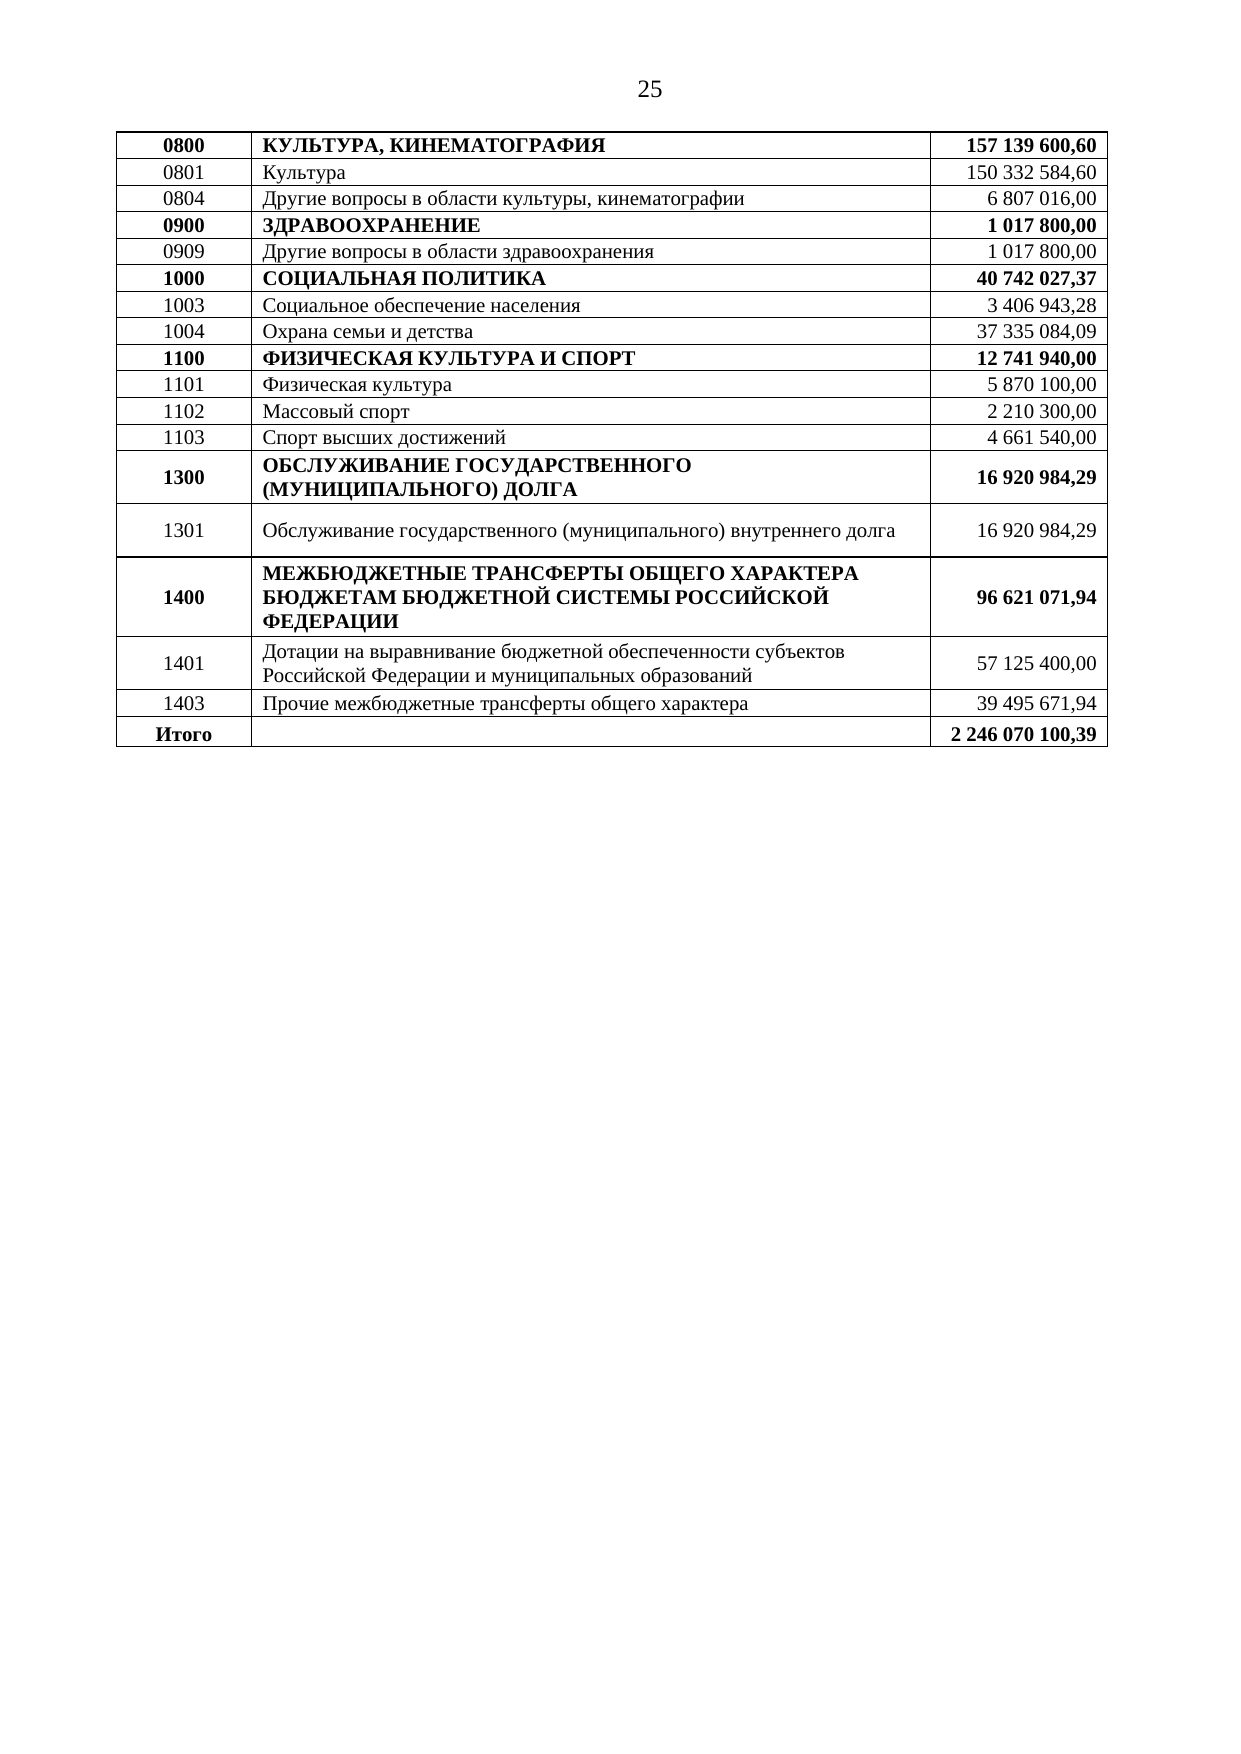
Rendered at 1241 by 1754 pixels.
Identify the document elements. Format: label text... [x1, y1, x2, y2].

table_cell Итого [117, 717, 251, 746]
table_cell 4 661 540,00 [931, 425, 1107, 450]
table_cell 1103 [117, 425, 251, 450]
table_cell 1004 [117, 318, 251, 344]
table_cell МЕЖБЮДЖЕТНЫЕ ТРАНСФЕРТЫ ОБЩЕГО ХАРАКТЕРА БЮДЖЕТАМ БЮДЖЕТНОЙ СИСТЕМЫ РОССИЙСКОЙ ФЕДЕРАЦИИ [252, 558, 930, 636]
table_cell ОБСЛУЖИВАНИЕ ГОСУДАРСТВЕННОГО (МУНИЦИПАЛЬНОГО) ДОЛГА [252, 451, 930, 503]
table_cell 16 920 984,29 [931, 451, 1107, 503]
table_cell Охрана семьи и детства [252, 318, 930, 344]
table_cell ФИЗИЧЕСКАЯ КУЛЬТУРА И СПОРТ [252, 345, 930, 370]
table_cell СОЦИАЛЬНАЯ ПОЛИТИКА [252, 265, 930, 291]
table_cell 1100 [117, 345, 251, 370]
table_cell Культура [252, 159, 930, 184]
table_cell Обслуживание государственного (муниципального) внутреннего долга [252, 504, 930, 556]
table_cell [252, 717, 930, 746]
table_cell 1300 [117, 451, 251, 503]
table_cell КУЛЬТУРА, КИНЕМАТОГРАФИЯ [252, 133, 930, 158]
table_cell 0804 [117, 186, 251, 211]
table_cell Спорт высших достижений [252, 425, 930, 450]
table_cell 0800 [117, 133, 251, 158]
table_cell 5 870 100,00 [931, 371, 1107, 397]
table_cell 1400 [117, 558, 251, 636]
table_cell 150 332 584,60 [931, 159, 1107, 184]
table_cell 1000 [117, 265, 251, 291]
table_cell 37 335 084,09 [931, 318, 1107, 344]
table_cell Дотации на выравнивание бюджетной обеспеченности субъектов Российской Федерации и муниципальных образований [252, 637, 930, 689]
table_cell Социальное обеспечение населения [252, 292, 930, 317]
table_cell 96 621 071,94 [931, 558, 1107, 636]
table_cell 1 017 800,00 [931, 239, 1107, 264]
table_cell 57 125 400,00 [931, 637, 1107, 689]
table_cell Массовый спорт [252, 398, 930, 423]
table_cell 16 920 984,29 [931, 504, 1107, 556]
table_cell 2 210 300,00 [931, 398, 1107, 423]
table_cell 157 139 600,60 [931, 133, 1107, 158]
table_cell Физическая культура [252, 371, 930, 397]
table_cell 3 406 943,28 [931, 292, 1107, 317]
table_cell 1403 [117, 690, 251, 716]
table_cell 0801 [117, 159, 251, 184]
table_cell 1 017 800,00 [931, 212, 1107, 238]
table_cell 1401 [117, 637, 251, 689]
table_cell 1102 [117, 398, 251, 423]
table_cell 2 246 070 100,39 [931, 717, 1107, 746]
table_cell 6 807 016,00 [931, 186, 1107, 211]
table_cell 0900 [117, 212, 251, 238]
table_cell Прочие межбюджетные трансферты общего характера [252, 690, 930, 716]
table_cell ЗДРАВООХРАНЕНИЕ [252, 212, 930, 238]
table_cell 1101 [117, 371, 251, 397]
table_cell 40 742 027,37 [931, 265, 1107, 291]
table_cell 39 495 671,94 [931, 690, 1107, 716]
table_cell 12 741 940,00 [931, 345, 1107, 370]
table_cell 0909 [117, 239, 251, 264]
table_cell Другие вопросы в области здравоохранения [252, 239, 930, 264]
table_cell 1301 [117, 504, 251, 556]
table_cell Другие вопросы в области культуры, кинематографии [252, 186, 930, 211]
table_cell 1003 [117, 292, 251, 317]
